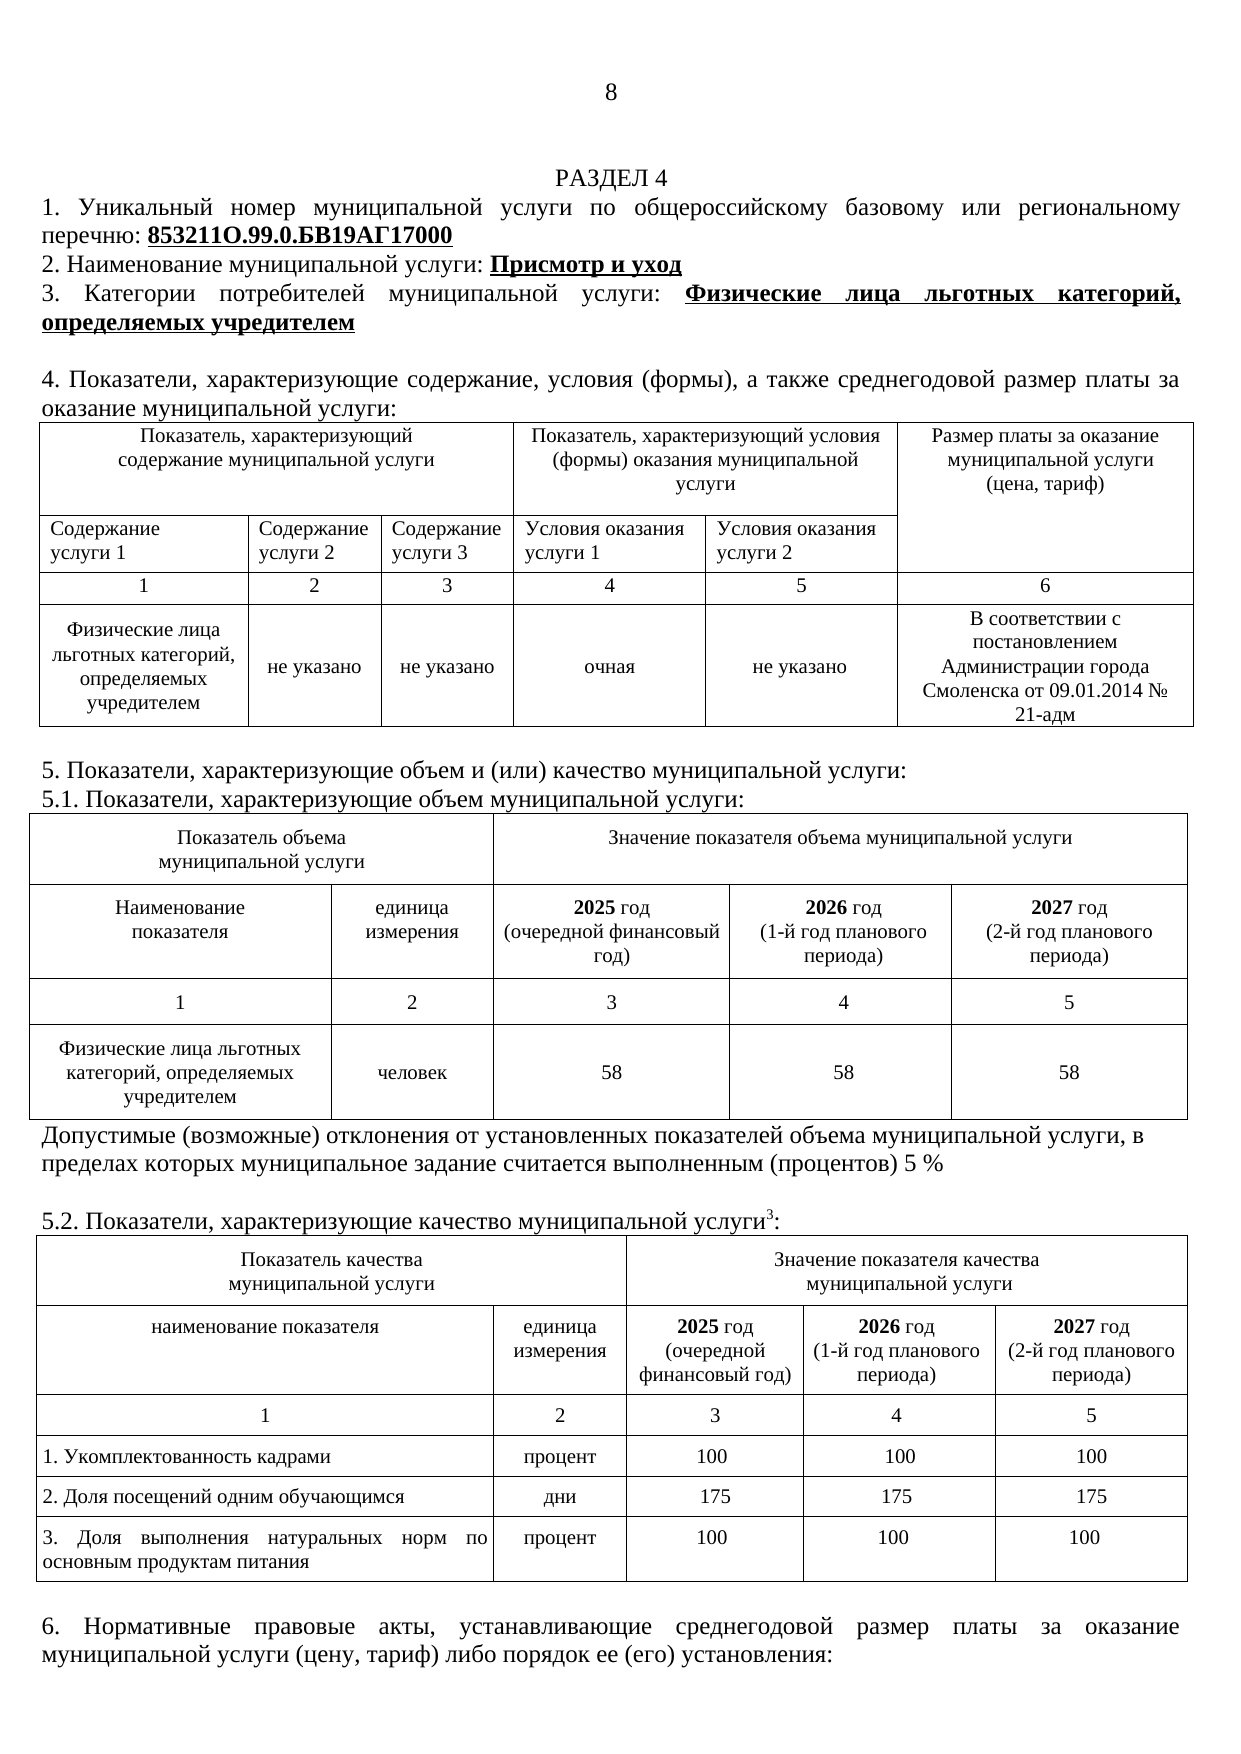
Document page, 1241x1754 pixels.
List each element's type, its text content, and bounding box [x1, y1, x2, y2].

table_cell 100 [804, 1517, 995, 1581]
table_cell человек [332, 1025, 493, 1119]
text 5.2. Показатели, характеризующие качество муниципальной услуги3: [41, 1206, 1181, 1235]
table_cell очная [514, 605, 705, 726]
text Допустимые (возможные) отклонения от установленных показателей объема муниципальной услуги, в пределах которых муниципальное задание считается выполненным (процентов) 5 % [41, 1120, 1181, 1177]
table_cell наименование показателя [37, 1306, 493, 1394]
table_cell 2025 год (очередной финансовый год) [494, 885, 729, 978]
table_header Показатель качества муниципальной услуги [37, 1236, 626, 1305]
table_cell 2026 год (1-й год планового периода) [804, 1306, 995, 1394]
table_header Значение показателя объема муниципальной услуги [494, 814, 1187, 883]
table_cell 2 [494, 1395, 626, 1435]
table_cell Наименование показателя [30, 885, 331, 978]
text РАЗДЕЛ 4 [41, 163, 1181, 192]
text 2. Наименование муниципальной услуги: Присмотр и уход [41, 249, 1181, 278]
text 5. Показатели, характеризующие объем и (или) качество муниципальной услуги: [41, 756, 1181, 784]
table_cell Условия оказания услуги 1 [514, 516, 705, 572]
table_cell 3 [494, 979, 729, 1024]
table_cell 2027 год (2-й год планового периода) [952, 885, 1187, 978]
table_cell 5 [952, 979, 1187, 1024]
text 1. Уникальный номер муниципальной услуги по общероссийскому базовому или региональному перечню: 853211О.99.0.БВ19АГ17000 [41, 192, 1181, 249]
table_cell единица измерения [494, 1306, 626, 1394]
text 6. Нормативные правовые акты, устанавливающие среднегодовой размер платы за оказание муниципальной услуги (цену, тариф) либо порядок ее (его) установления: [41, 1611, 1181, 1668]
table_cell 175 [804, 1477, 995, 1516]
table_cell 5 [706, 573, 897, 604]
table_cell 1 [37, 1395, 493, 1435]
table_cell процент [494, 1517, 626, 1581]
table_cell В соответствии с постановлением Администрации города Смоленска от 09.01.2014 № 21-адм [898, 605, 1193, 726]
text 4. Показатели, характеризующие содержание, условия (формы), а также среднегодовой размер платы за оказание муниципальной услуги: [41, 364, 1181, 422]
table_cell 4 [804, 1395, 995, 1435]
table_header Значение показателя качества муниципальной услуги [627, 1236, 1187, 1305]
table_cell 2 [332, 979, 493, 1024]
table_header Показатель, характеризующий условия (формы) оказания муниципальной услуги [514, 423, 897, 515]
table_cell 6 [898, 573, 1193, 604]
table_cell 3 [382, 573, 513, 604]
table_cell 100 [996, 1517, 1187, 1581]
table_cell 58 [952, 1025, 1187, 1119]
table_cell 175 [996, 1477, 1187, 1516]
table_cell процент [494, 1436, 626, 1476]
table_cell 175 [627, 1477, 803, 1516]
table_cell Физические лица льготных категорий, определяемых учредителем [30, 1025, 331, 1119]
table_cell не указано [249, 605, 381, 726]
table_cell 2026 год (1-й год планового периода) [730, 885, 951, 978]
table_cell 100 [627, 1436, 803, 1476]
table_cell 100 [627, 1517, 803, 1581]
text 5.1. Показатели, характеризующие объем муниципальной услуги: [41, 784, 1181, 813]
table_cell единица измерения [332, 885, 493, 978]
table_cell Содержание услуги 2 [249, 516, 381, 572]
table_cell Содержание услуги 1 [40, 516, 248, 572]
table_cell 100 [996, 1436, 1187, 1476]
table_cell 100 [804, 1436, 995, 1476]
table_cell 1 [30, 979, 331, 1024]
table_cell 3 [627, 1395, 803, 1435]
table_cell 4 [514, 573, 705, 604]
table_cell 2. Доля посещений одним обучающимся [37, 1477, 493, 1516]
table_cell не указано [382, 605, 513, 726]
table_cell 3. Доля выполнения натуральных норм по основным продуктам питания [37, 1517, 493, 1581]
table_cell не указано [706, 605, 897, 726]
table_cell 2025 год (очередной финансовый год) [627, 1306, 803, 1394]
table_header Показатель объема муниципальной услуги [30, 814, 493, 883]
table_cell дни [494, 1477, 626, 1516]
table_cell 4 [730, 979, 951, 1024]
table_cell 58 [494, 1025, 729, 1119]
table_cell 2 [249, 573, 381, 604]
table_cell 5 [996, 1395, 1187, 1435]
table_cell 2027 год (2-й год планового периода) [996, 1306, 1187, 1394]
table_header Размер платы за оказание муниципальной услуги (цена, тариф) [898, 423, 1193, 572]
table_cell Содержание услуги 3 [382, 516, 513, 572]
table_cell 1. Укомплектованность кадрами [37, 1436, 493, 1476]
table_cell Физические лица льготных категорий, определяемых учредителем [40, 605, 248, 726]
table_header Показатель, характеризующий содержание муниципальной услуги [40, 423, 513, 515]
table_cell Условия оказания услуги 2 [706, 516, 897, 572]
text 3. Категории потребителей муниципальной услуги: Физические лица льготных категорий, определяемых учредителем [41, 278, 1181, 336]
table_cell 1 [40, 573, 248, 604]
table_cell 58 [730, 1025, 951, 1119]
